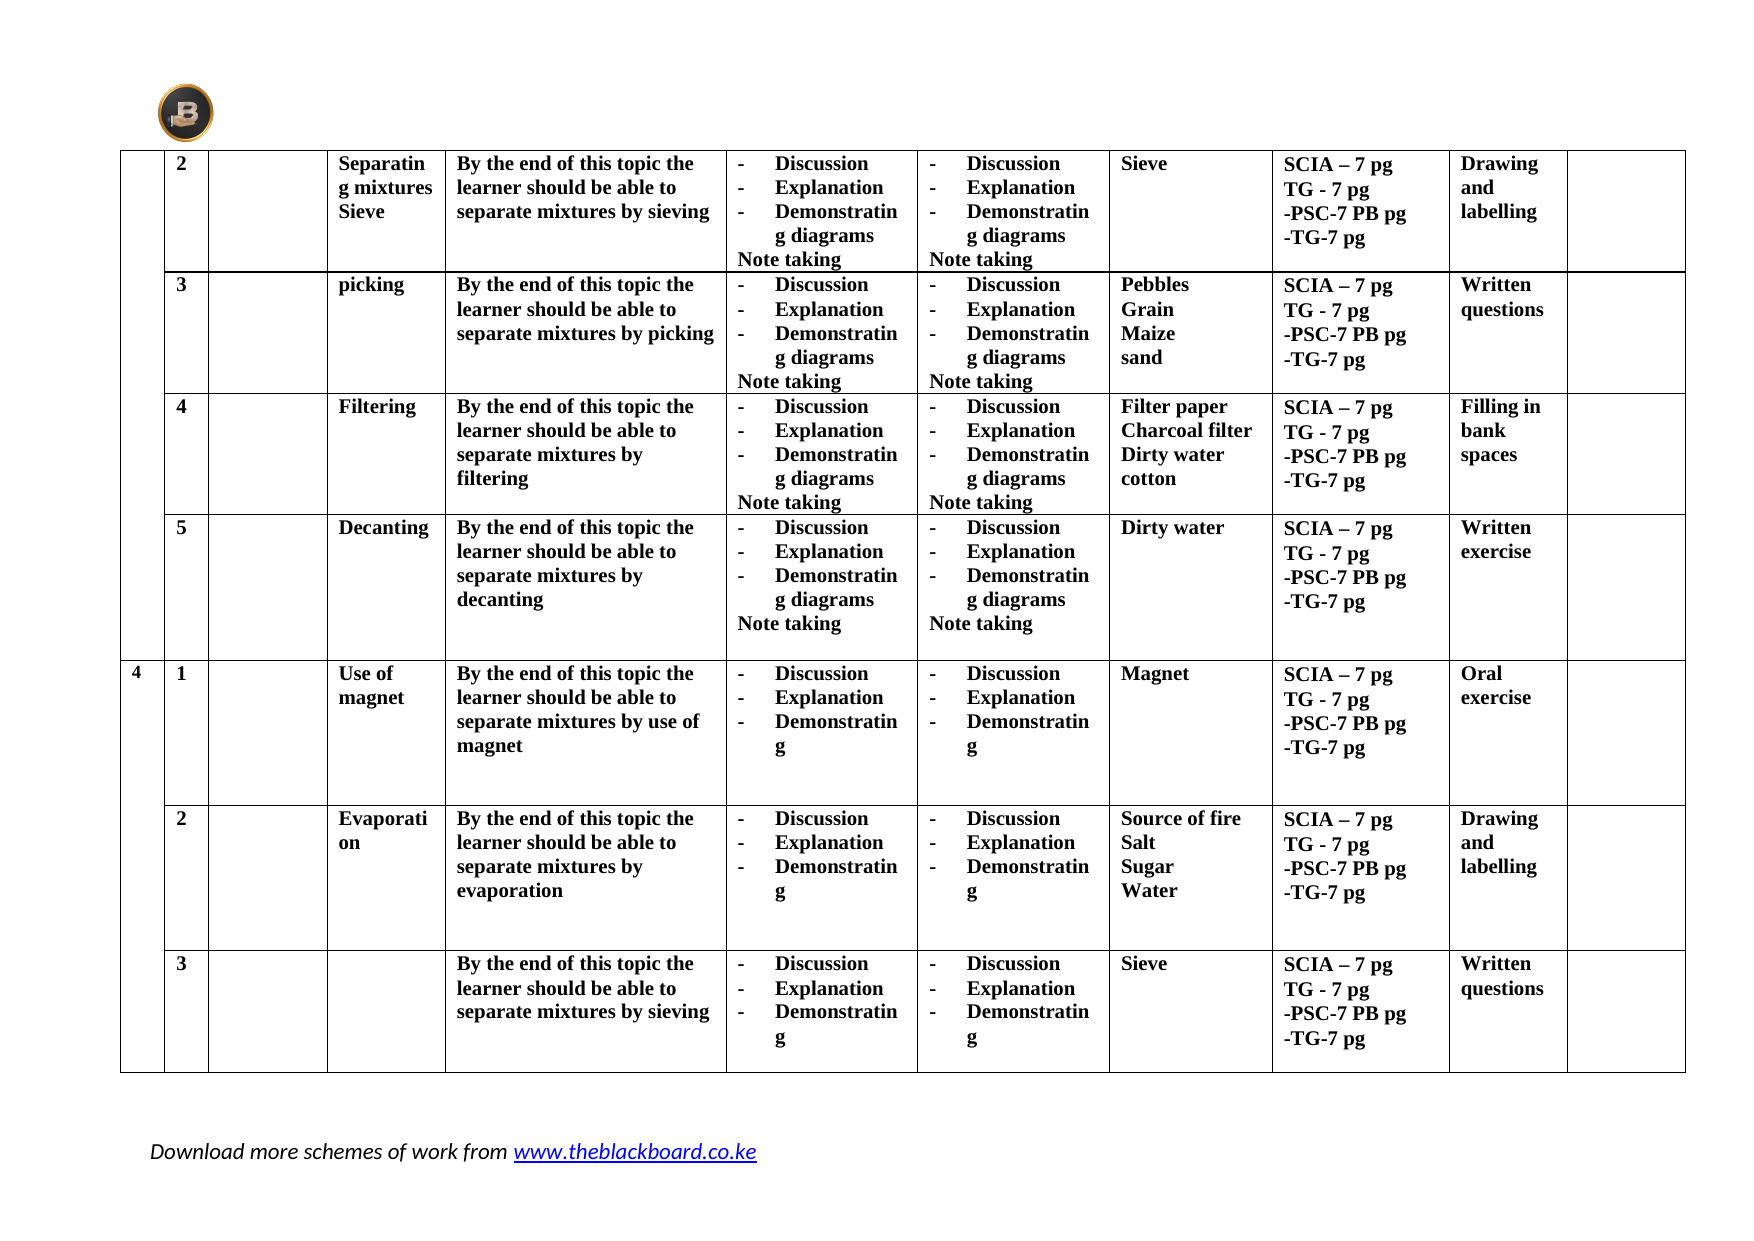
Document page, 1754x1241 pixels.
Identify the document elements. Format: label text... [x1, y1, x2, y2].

table_cell [1568, 515, 1685, 659]
table_cell [1568, 806, 1685, 950]
table_cell Written questions [1450, 951, 1567, 1072]
table_cell Filling in bank spaces [1450, 394, 1567, 514]
table_cell 4 [165, 394, 208, 514]
table_cell Written questions [1450, 273, 1567, 393]
table_cell Discussion Explanation Demonstrating [727, 661, 917, 805]
table_cell Discussion Explanation Demonstrating diagrams Note taking [918, 515, 1109, 659]
table_cell 5 [165, 515, 208, 659]
table_cell SCIA – 7 pg TG - 7 pg -PSC-7 PB pg -TG-7 pg [1273, 515, 1449, 659]
table_cell [209, 394, 327, 514]
table_cell [209, 806, 327, 950]
table_cell Use of magnet [328, 661, 445, 805]
table_cell Discussion Explanation Demonstrating diagrams Note taking [727, 515, 917, 659]
table_cell Evaporation [328, 806, 445, 950]
table_cell Discussion Explanation Demonstrating diagrams Note taking [918, 394, 1109, 514]
table_cell Drawing and labelling [1450, 151, 1567, 271]
table_cell SCIA – 7 pg TG - 7 pg -PSC-7 PB pg -TG-7 pg [1273, 661, 1449, 805]
table_cell 1 [165, 661, 208, 805]
table_cell 2 [165, 806, 208, 950]
table_cell By the end of this topic the learner should be able to separate mixtures by use of magnet [446, 661, 726, 805]
table_cell Dirty water [1110, 515, 1272, 659]
table_cell Decanting [328, 515, 445, 659]
table_cell Sieve [1110, 951, 1272, 1072]
table_cell By the end of this topic the learner should be able to separate mixtures by filtering [446, 394, 726, 514]
table_cell Discussion Explanation Demonstrating diagrams Note taking [727, 151, 917, 271]
table_cell Discussion Explanation Demonstrating diagrams Note taking [727, 273, 917, 393]
table_cell Separating mixtures Sieve [328, 151, 445, 271]
table_cell [1568, 661, 1685, 805]
table_cell Discussion Explanation Demonstrating [727, 951, 917, 1072]
table_cell By the end of this topic the learner should be able to separate mixtures by sieving [446, 951, 726, 1072]
table_cell Discussion Explanation Demonstrating [918, 951, 1109, 1072]
table_cell [209, 661, 327, 805]
table_cell By the end of this topic the learner should be able to separate mixtures by picking [446, 273, 726, 393]
table_cell Discussion Explanation Demonstrating diagrams Note taking [918, 151, 1109, 271]
table_cell Discussion Explanation Demonstrating [918, 806, 1109, 950]
table_cell [209, 951, 327, 1072]
table_cell Drawing and labelling [1450, 806, 1567, 950]
picture [150, 74, 222, 147]
table_cell [209, 515, 327, 659]
table_cell [1568, 394, 1685, 514]
table_cell 3 [165, 951, 208, 1072]
table_cell SCIA – 7 pg TG - 7 pg -PSC-7 PB pg -TG-7 pg [1273, 151, 1449, 271]
table_cell Filter paper Charcoal filter Dirty water cotton [1110, 394, 1272, 514]
table_cell 3 [121, 151, 164, 659]
table_cell Oral exercise [1450, 661, 1567, 805]
table_cell 2 [165, 151, 208, 271]
table_cell Discussion Explanation Demonstrating diagrams Note taking [918, 273, 1109, 393]
table_cell Filtering [328, 394, 445, 514]
table_cell Discussion Explanation Demonstrating diagrams Note taking [727, 394, 917, 514]
table_cell [328, 951, 445, 1072]
table_cell Magnet [1110, 661, 1272, 805]
table_cell Discussion Explanation Demonstrating [727, 806, 917, 950]
table_cell 3 [165, 273, 208, 393]
table_cell picking [328, 273, 445, 393]
table_cell [209, 273, 327, 393]
table_cell [1568, 951, 1685, 1072]
table_cell 4 [121, 661, 164, 1072]
table_cell SCIA – 7 pg TG - 7 pg -PSC-7 PB pg -TG-7 pg [1273, 951, 1449, 1072]
table_cell By the end of this topic the learner should be able to separate mixtures by sieving [446, 151, 726, 271]
table_cell Sieve [1110, 151, 1272, 271]
table_cell SCIA – 7 pg TG - 7 pg -PSC-7 PB pg -TG-7 pg [1273, 394, 1449, 514]
table_cell By the end of this topic the learner should be able to separate mixtures by evaporation [446, 806, 726, 950]
table_cell Pebbles Grain Maize sand [1110, 273, 1272, 393]
table_cell SCIA – 7 pg TG - 7 pg -PSC-7 PB pg -TG-7 pg [1273, 806, 1449, 950]
table_cell Discussion Explanation Demonstrating [918, 661, 1109, 805]
table_cell [209, 151, 327, 271]
table_cell By the end of this topic the learner should be able to separate mixtures by decanting [446, 515, 726, 659]
table_cell [1568, 273, 1685, 393]
table_cell SCIA – 7 pg TG - 7 pg -PSC-7 PB pg -TG-7 pg [1273, 273, 1449, 393]
table_cell Written exercise [1450, 515, 1567, 659]
table_cell Source of fire Salt Sugar Water [1110, 806, 1272, 950]
table_cell [1568, 151, 1685, 271]
